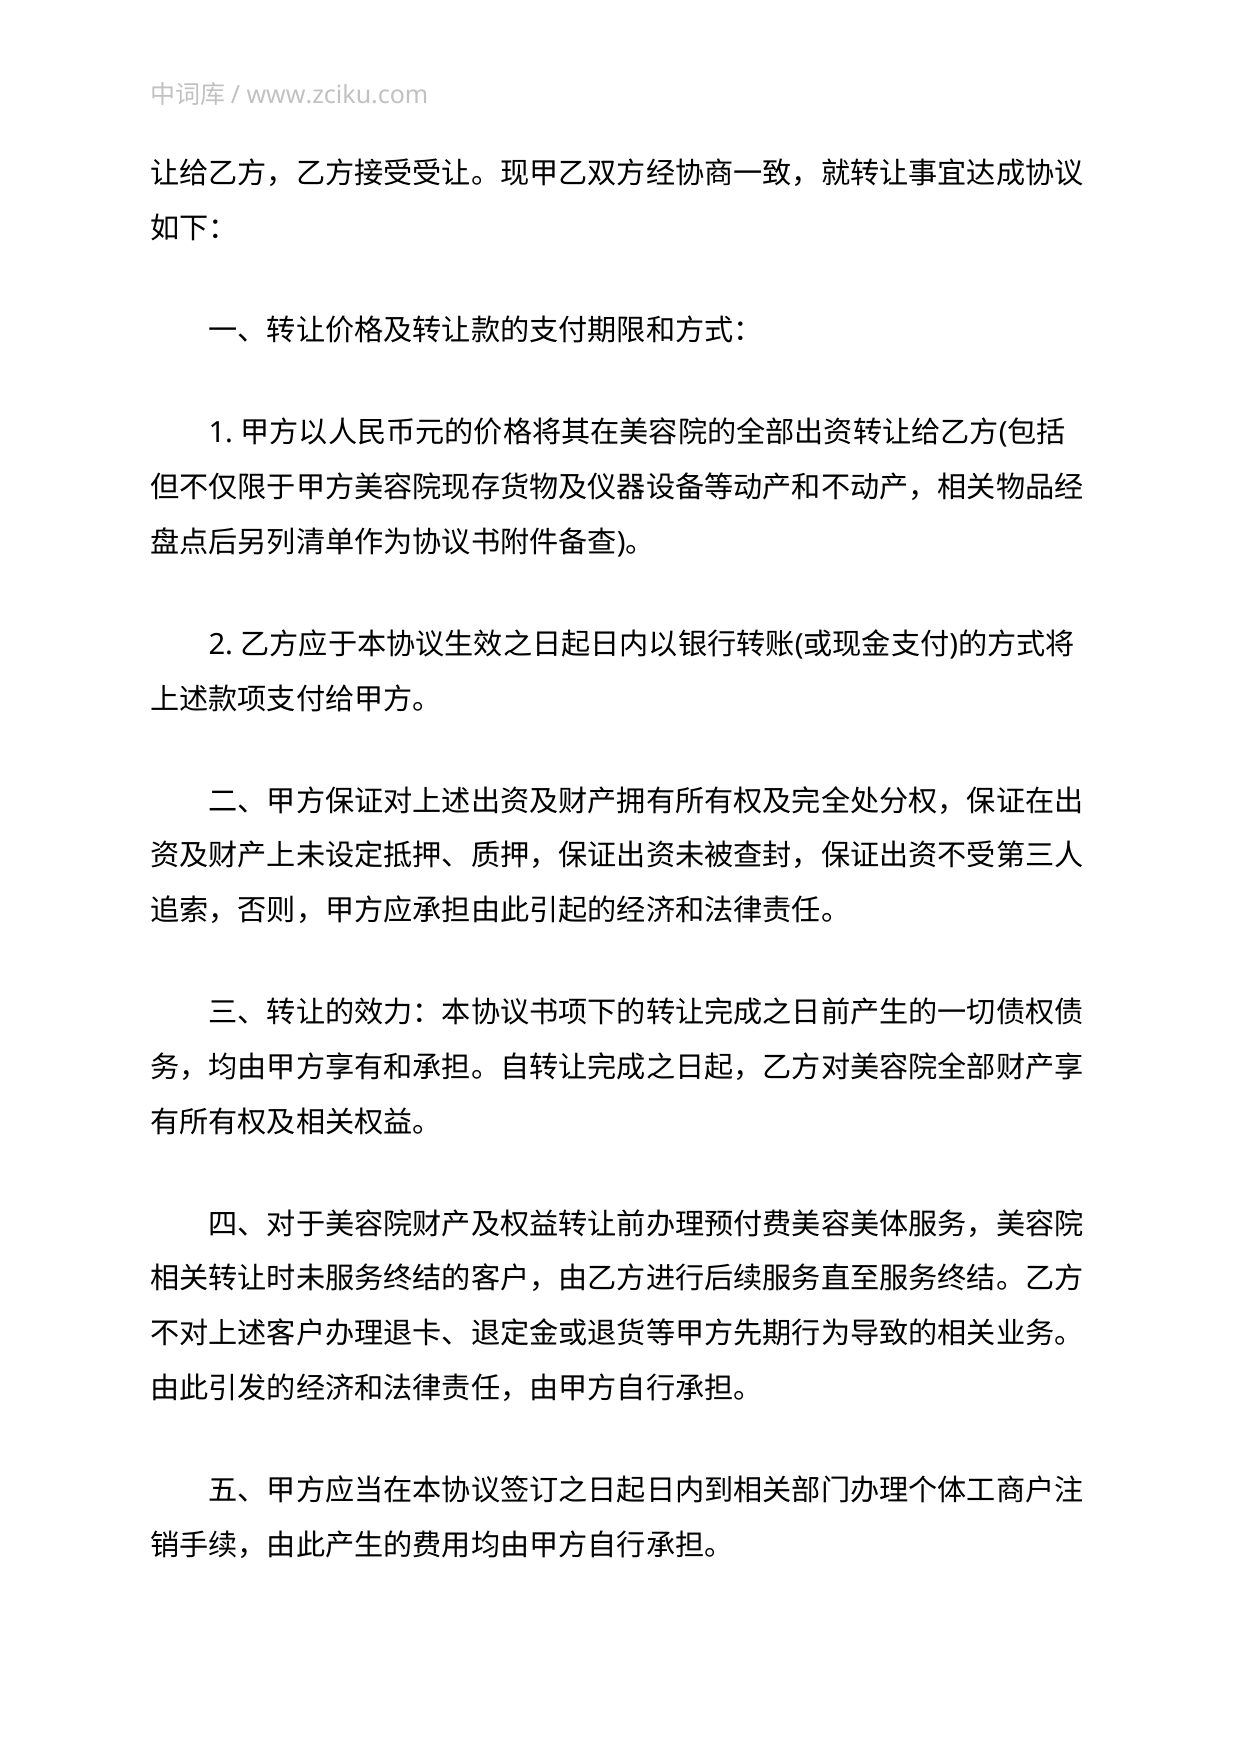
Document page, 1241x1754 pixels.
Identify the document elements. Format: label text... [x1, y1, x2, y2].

text 三、转让的效力：本协议书项下的转让完成之日前产生的一切债权债务，均由甲方享有和承担。自转让完成之日起，乙方对美容院全部财产享有所有权及相关权益。 [150, 989, 1090, 1141]
text 四、对于美容院财产及权益转让前办理预付费美容美体服务，美容院相关转让时未服务终结的客户，由乙方进行后续服务直至服务终结。乙方不对上述客户办理退卡、退定金或退货等甲方先期行为导致的相关业务。由此引发的经济和法律责任，由甲方自行承担。 [150, 1200, 1090, 1407]
text 一、转让价格及转让款的支付期限和方式： [150, 307, 1090, 349]
text 1. 甲方以人民币元的价格将其在美容院的全部出资转让给乙方(包括但不仅限于甲方美容院现存货物及仪器设备等动产和不动产，相关物品经盘点后另列清单作为协议书附件备查)。 [150, 408, 1090, 561]
text 二、甲方保证对上述出资及财产拥有所有权及完全处分权，保证在出资及财产上未设定抵押、质押，保证出资未被查封，保证出资不受第三人追索，否则，甲方应承担由此引起的经济和法律责任。 [150, 777, 1090, 929]
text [150, 150, 1090, 247]
text 2. 乙方应于本协议生效之日起日内以银行转账(或现金支付)的方式将上述款项支付给甲方。 [150, 620, 1090, 718]
text 五、甲方应当在本协议签订之日起日内到相关部门办理个体工商户注销手续，由此产生的费用均由甲方自行承担。 [150, 1467, 1090, 1564]
